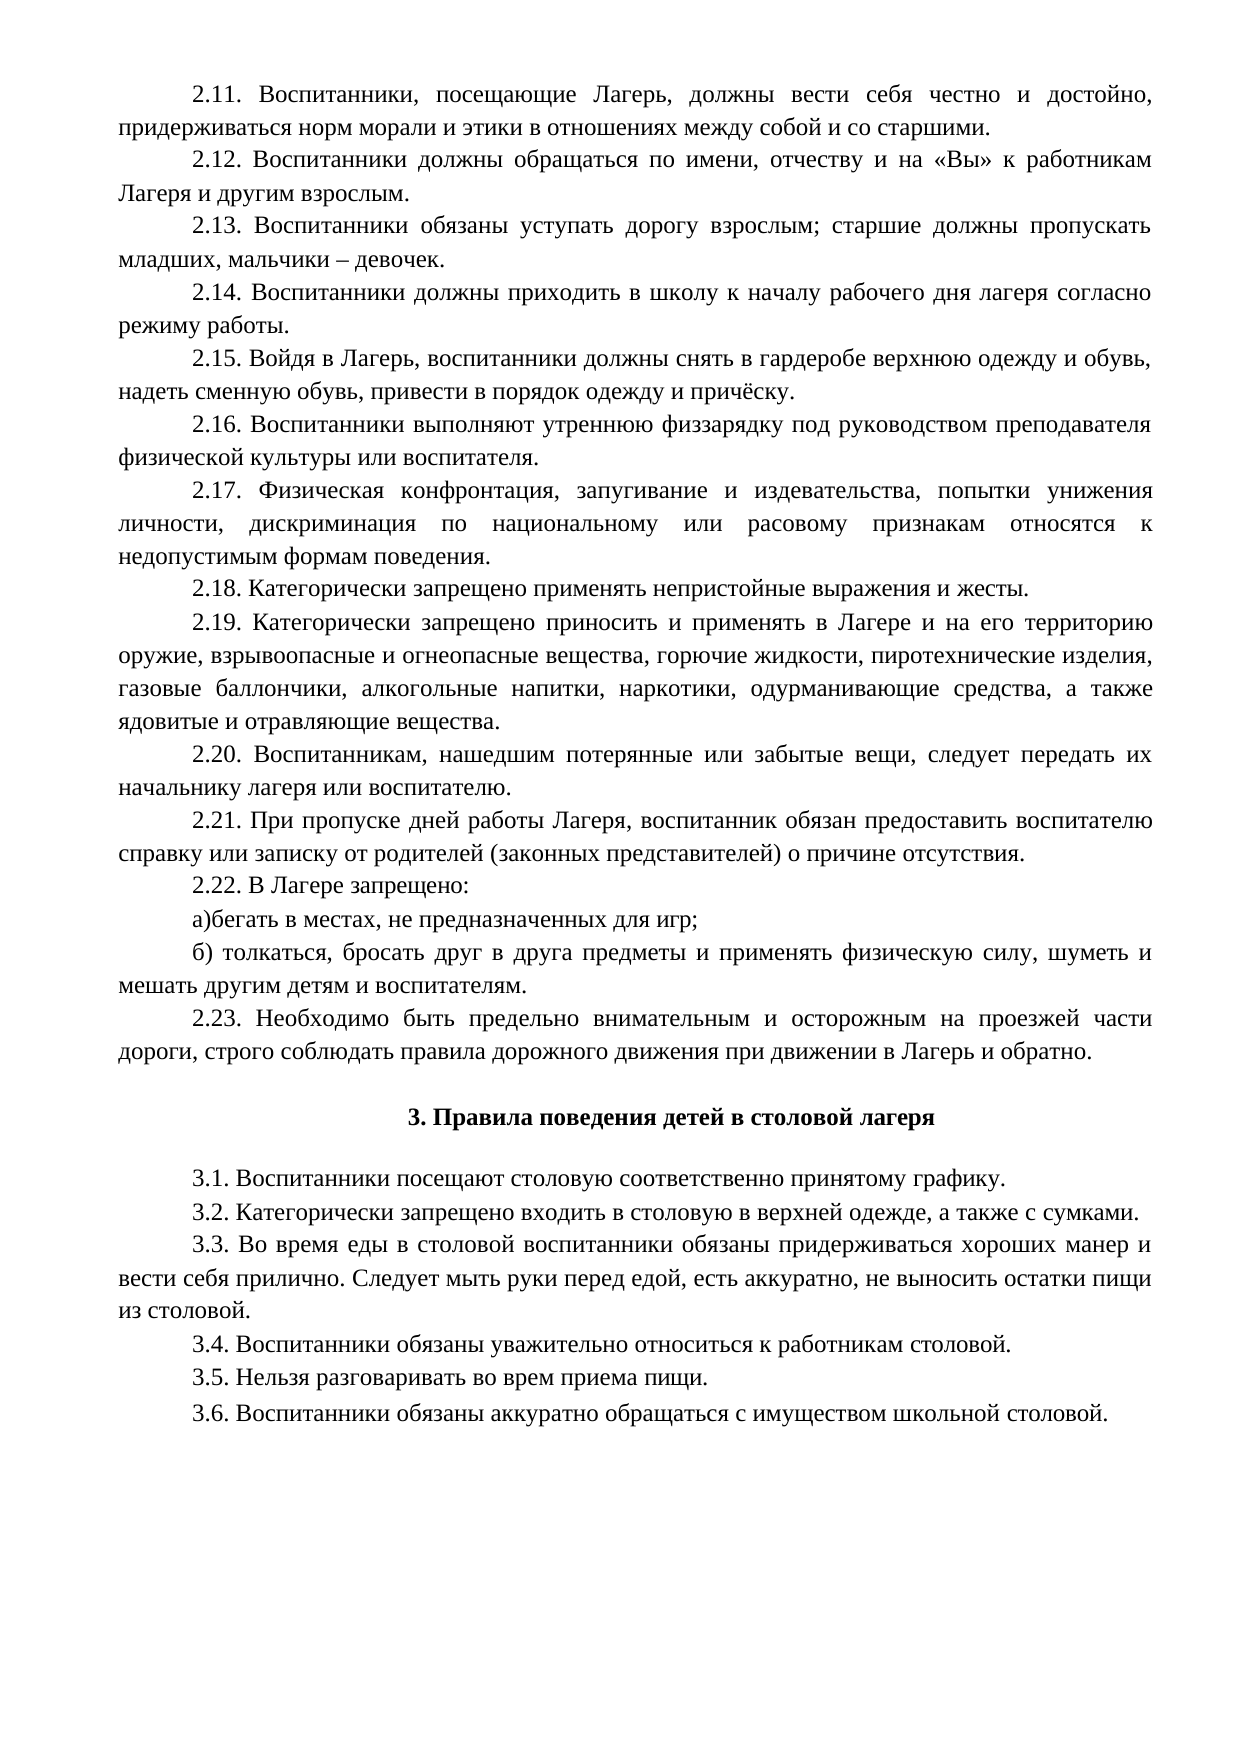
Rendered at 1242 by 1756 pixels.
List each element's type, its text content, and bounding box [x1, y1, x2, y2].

list Физическая конфронтация, запугивание и издевательства, попытки унижения личности, дискриминация по национальному или расовому признакам относятся к недопустимым формам поведения. [118, 475, 1154, 570]
list Категорически запрещено применять непристойные выражения и жесты. [192, 574, 1168, 602]
list Воспитанники обязаны уважительно относиться к работникам столовой. [192, 1329, 1168, 1357]
list Воспитанники, посещающие Лагерь, должны вести себя честно и достойно, придерживаться норм морали и этики в отношениях между собой и со старшими. [118, 79, 1153, 140]
list Войдя в Лагерь, воспитанники должны снять в гардеробе верхнюю одежду и обувь, надеть сменную обувь, привести в порядок одежду и причёску. [118, 343, 1152, 404]
list Нельзя разговаривать во врем приема пищи. [192, 1362, 1168, 1391]
subtitle Правила поведения детей в столовой лагеря [408, 1102, 1168, 1131]
list Категорически запрещено приносить и применять в Лагере и на его территорию оружие, взрывоопасные и огнеопасные вещества, горючие жидкости, пиротехнические изделия, газовые баллончики, алкогольные напитки, наркотики, одурманивающие средства, а также ядовитые и отравляющие вещества. [118, 607, 1154, 735]
list Воспитанники должны обращаться по имени, отчеству и на «Вы» к работникам Лагеря и другим взрослым. [118, 144, 1152, 206]
list Категорически запрещено входить в столовую в верхней одежде, а также с сумками. [192, 1197, 1168, 1225]
list Воспитанники обязаны аккуратно обращаться с имуществом школьной столовой. [192, 1398, 1168, 1427]
list При пропуске дней работы Лагеря, воспитанник обязан предоставить воспитателю справку или записку от родителей (законных представителей) о причине отсутствия. [118, 805, 1153, 867]
list Воспитанники должны приходить в школу к началу рабочего дня лагеря согласно режиму работы. [118, 277, 1152, 338]
list Воспитанники посещают столовую соответственно принятому графику. [192, 1163, 1168, 1192]
list Во время еды в столовой воспитанники обязаны придерживаться хороших манер и вести себя прилично. Следует мыть руки перед едой, есть аккуратно, не выносить остатки пищи из столовой. [118, 1229, 1153, 1324]
list В Лагере запрещено: [192, 871, 1168, 899]
text б) толкаться, бросать друг в друга предметы и применять физическую силу, шуметь и мешать другим детям и воспитателям. [118, 937, 1152, 999]
list Воспитанникам, нашедшим потерянные или забытые вещи, следует передать их начальнику лагеря или воспитателю. [118, 739, 1153, 801]
list Воспитанники обязаны уступать дорогу взрослым; старшие должны пропускать младших, мальчики – девочек. [118, 211, 1152, 272]
text а)бегать в местах, не предназначенных для игр; [192, 904, 1168, 933]
list Необходимо быть предельно внимательным и осторожным на проезжей части дороги, строго соблюдать правила дорожного движения при движении в Лагерь и обратно. [118, 1003, 1153, 1065]
list Воспитанники выполняют утреннюю физзарядку под руководством преподавателя физической культуры или воспитателя. [118, 409, 1152, 471]
